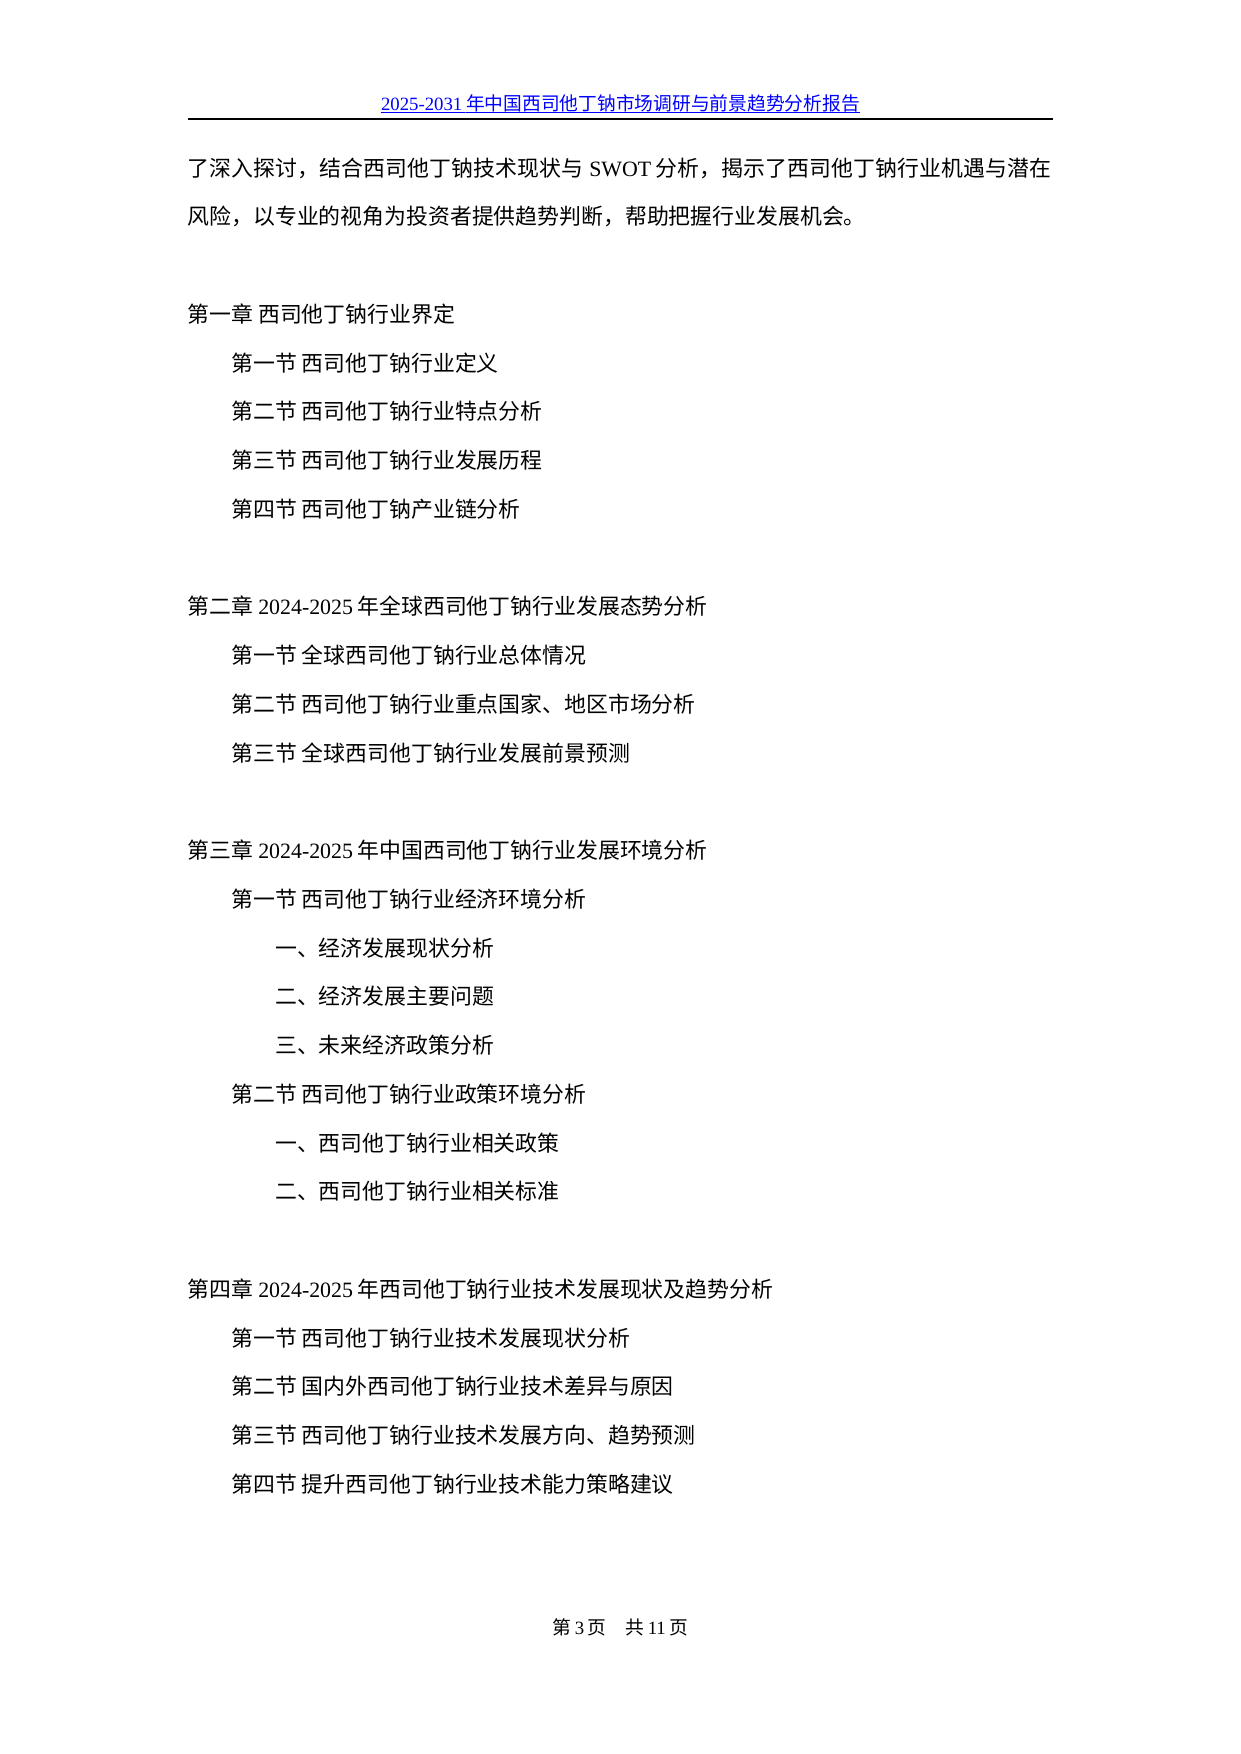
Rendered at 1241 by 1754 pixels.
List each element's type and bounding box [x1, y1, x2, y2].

text [187, 150, 1053, 1499]
